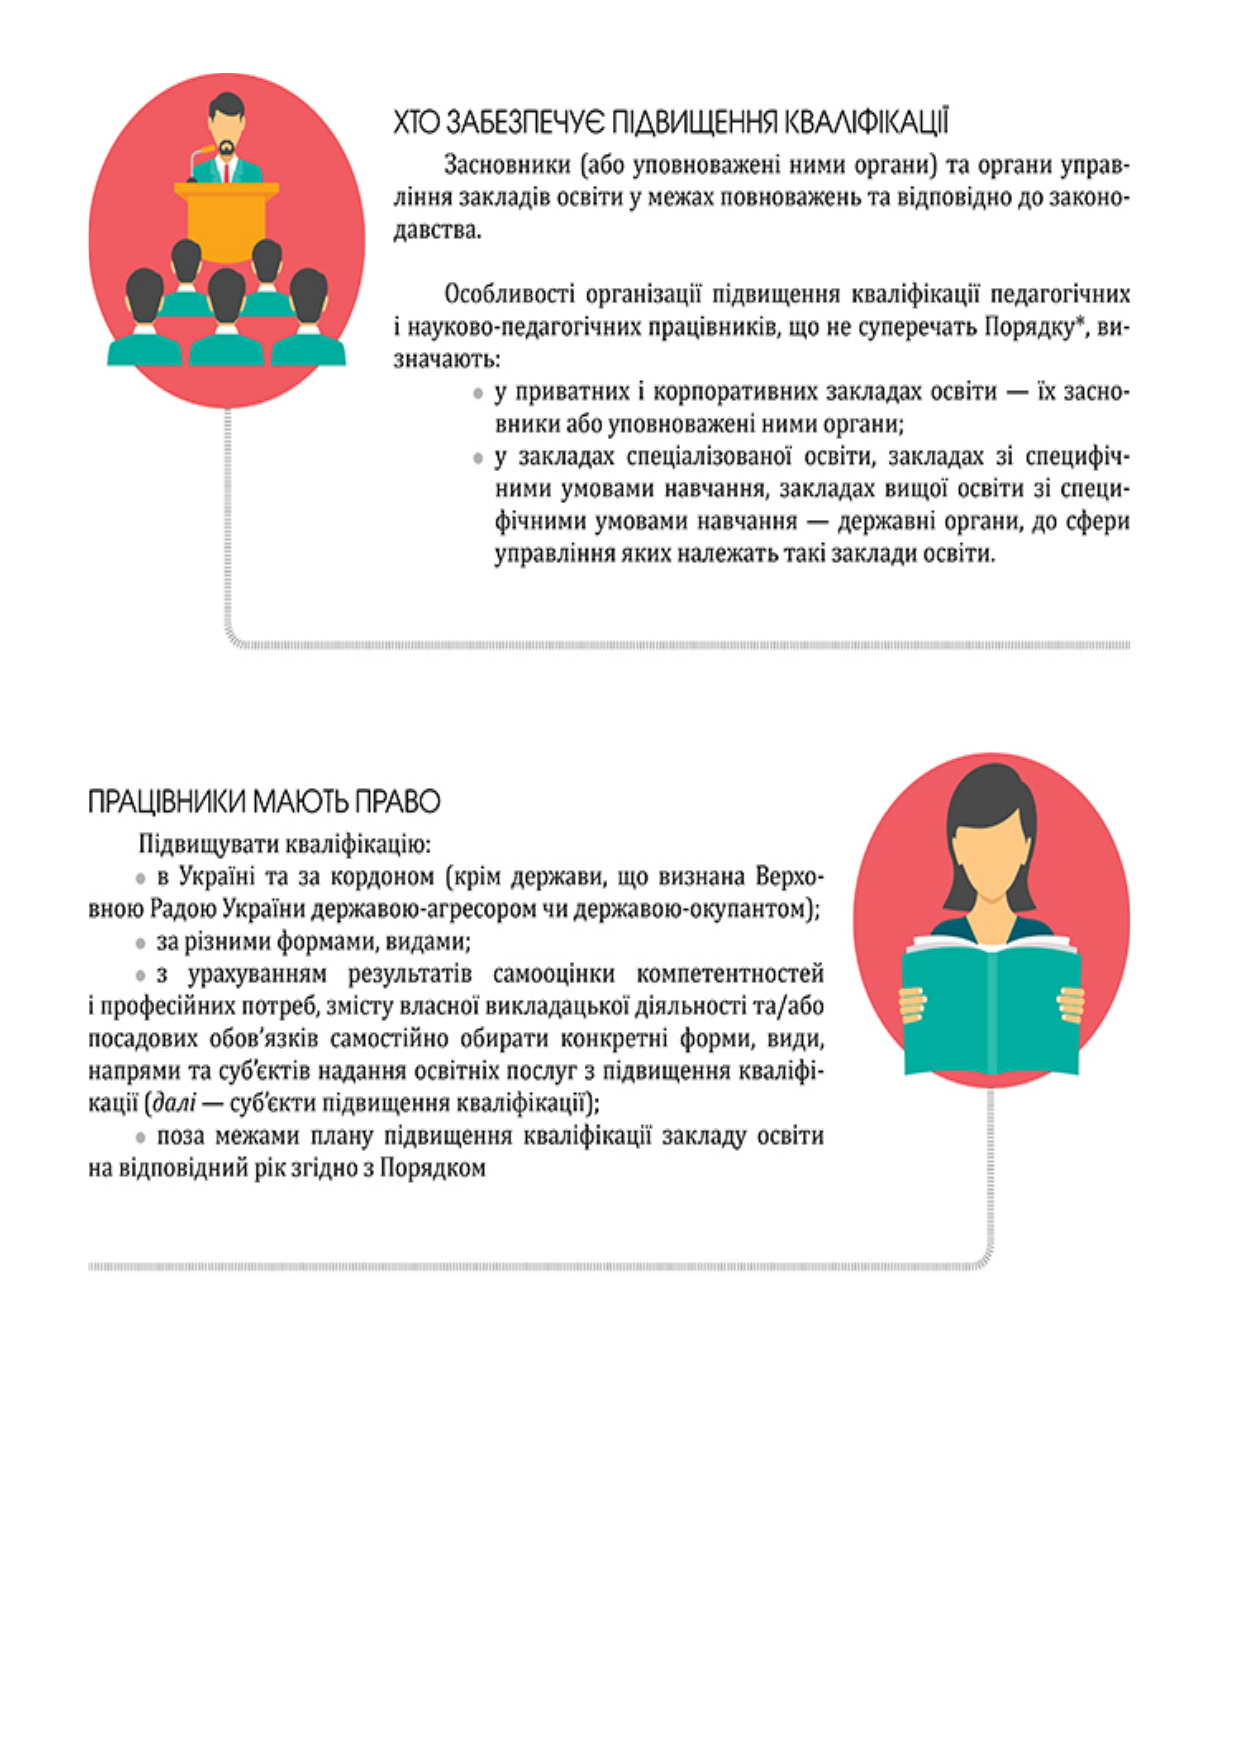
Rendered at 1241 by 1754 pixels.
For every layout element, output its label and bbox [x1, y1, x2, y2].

picture [88, 73, 1131, 1274]
